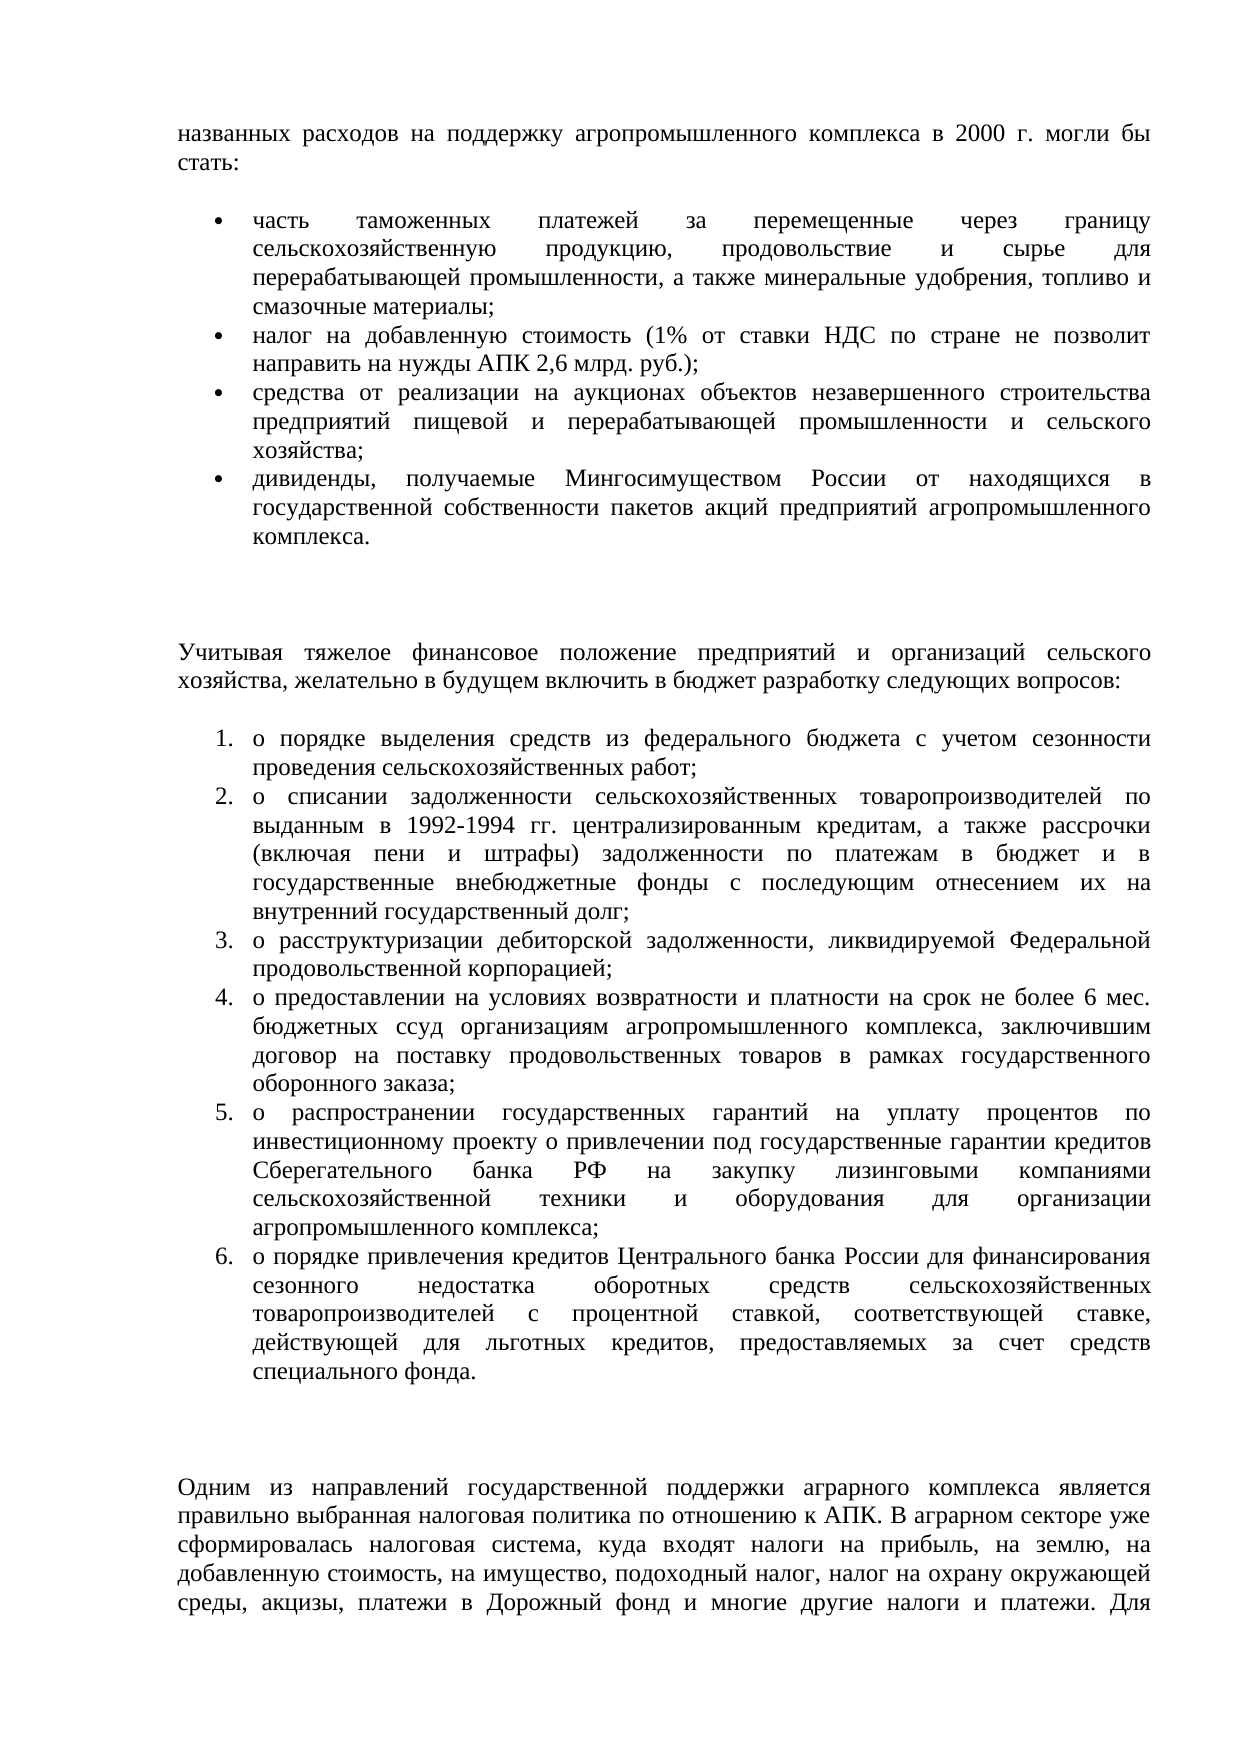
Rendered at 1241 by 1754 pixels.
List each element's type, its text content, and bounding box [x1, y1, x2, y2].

text Учитывая тяжелое финансовое положение предприятий и организаций сельского хозяйства, желательно в будущем включить в бюджет разработку следующих вопросов: [177, 637, 1152, 694]
list дивиденды, получаемые Мингосимуществом России от находящихся в государственной собственности пакетов акций предприятий агропромышленного комплекса. [215, 463, 1152, 550]
list часть таможенных платежей за перемещенные через границу сельскохозяйственную продукцию, продовольствие и сырье для перерабатывающей промышленности, а также минеральные удобрения, топливо и смазочные материалы; [215, 205, 1152, 320]
list средства от реализации на аукционах объектов незавершенного строительства предприятий пищевой и перерабатывающей промышленности и сельского хозяйства; [215, 377, 1152, 463]
list о списании задолженности сельскохозяйственных товаропроизводителей по выданным в 1992-1994 гг. централизированным кредитам, а также рассрочки (включая пени и штрафы) задолженности по платежам в бюджет и в государственные внебюджетные фонды с последующим отнесением их на внутренний государственный долг; [215, 781, 1152, 925]
list о порядке выделения средств из федерального бюджета с учетом сезонности проведения сельскохозяйственных работ; [215, 723, 1152, 781]
list налог на добавленную стоимость (1% от ставки НДС по стране не позволит направить на нужды АПК 2,6 млрд. руб.); [215, 320, 1152, 377]
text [177, 118, 1152, 176]
list о распространении государственных гарантий на уплату процентов по инвестиционному проекту о привлечении под государственные гарантии кредитов Сберегательного банка РФ на закупку лизинговыми компаниями сельскохозяйственной техники и оборудования для организации агропромышленного комплекса; [215, 1097, 1152, 1241]
list о расструктуризации дебиторской задолженности, ликвидируемой Федеральной продовольственной корпорацией; [215, 925, 1152, 982]
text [177, 1472, 1152, 1616]
list о предоставлении на условиях возвратности и платности на срок не более 6 мес. бюджетных ссуд организациям агропромышленного комплекса, заключившим договор на поставку продовольственных товаров в рамках государственного оборонного заказа; [215, 982, 1152, 1097]
list о порядке привлечения кредитов Центрального банка России для финансирования сезонного недостатка оборотных средств сельскохозяйственных товаропроизводителей с процентной ставкой, соответствующей ставке, действующей для льготных кредитов, предоставляемых за счет средств специального фонда. [215, 1241, 1152, 1385]
